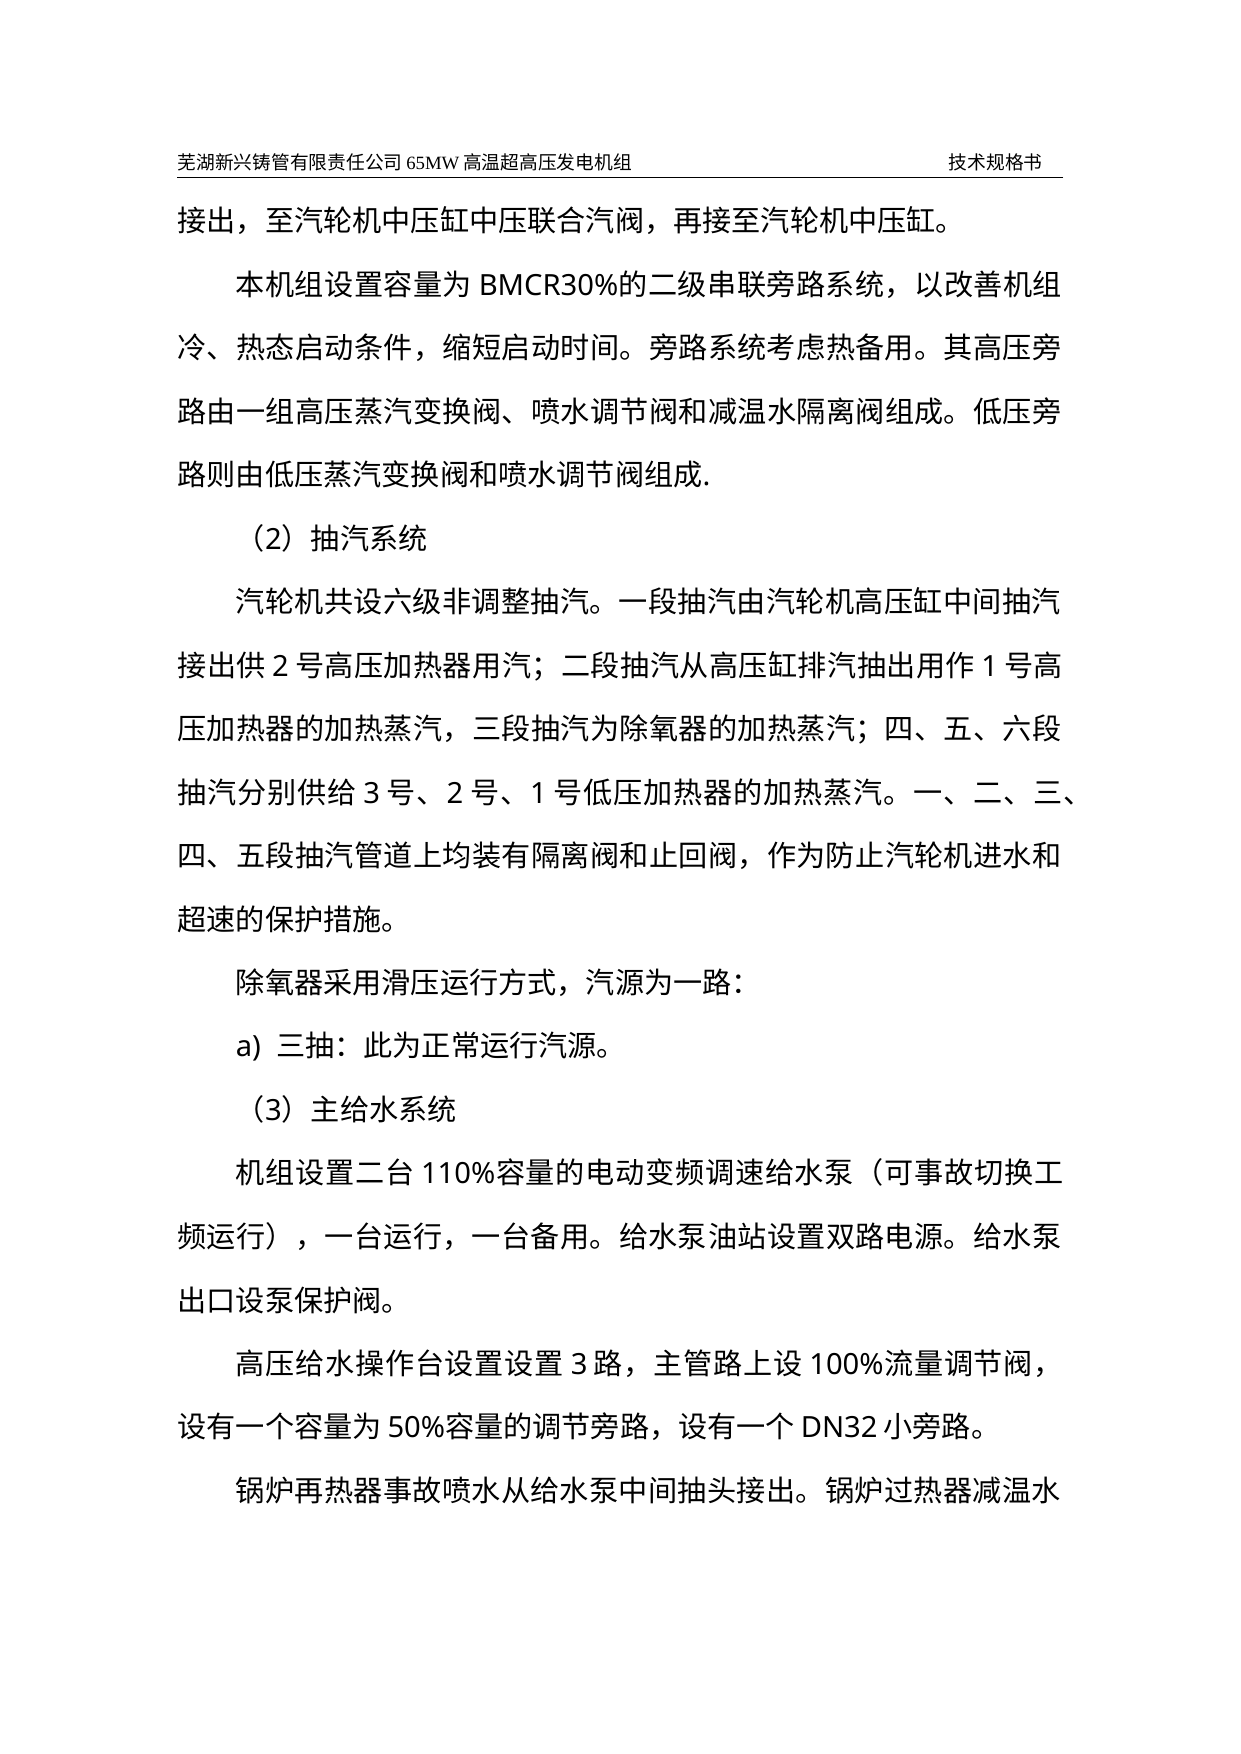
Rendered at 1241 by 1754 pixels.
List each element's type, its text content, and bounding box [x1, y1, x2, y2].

text （3）主给水系统 [177, 1087, 1063, 1129]
text 机组设置二台110%容量的电动变频调速给水泵（可事故切换工频运行），一台运行，一台备用。给水泵油站设置双路电源。给水泵出口设泵保护阀。 [177, 1150, 1063, 1319]
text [177, 1468, 1063, 1510]
text 本机组设置容量为BMCR30%的二级串联旁路系统，以改善机组冷、热态启动条件，缩短启动时间。旁路系统考虑热备用。其高压旁路由一组高压蒸汽变换阀、喷水调节阀和减温水隔离阀组成。低压旁路则由低压蒸汽变换阀和喷水调节阀组成. [177, 261, 1063, 494]
text 汽轮机共设六级非调整抽汽。一段抽汽由汽轮机高压缸中间抽汽接出供2号高压加热器用汽；二段抽汽从高压缸排汽抽出用作1号高压加热器的加热蒸汽，三段抽汽为除氧器的加热蒸汽；四、五、六段抽汽分别供给3号、2号、1号低压加热器的加热蒸汽。一、二、三、四、五段抽汽管道上均装有隔离阀和止回阀，作为防止汽轮机进水和超速的保护措施。 [177, 579, 1063, 938]
text 高压给水操作台设置设置3路，主管路上设100%流量调节阀，设有一个容量为50%容量的调节旁路，设有一个DN32小旁路。 [177, 1341, 1063, 1446]
text a) 三抽：此为正常运行汽源。 [177, 1023, 1063, 1065]
text （2）抽汽系统 [177, 515, 1063, 558]
text 除氧器采用滑压运行方式，汽源为一路： [177, 959, 1063, 1002]
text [177, 198, 1063, 240]
